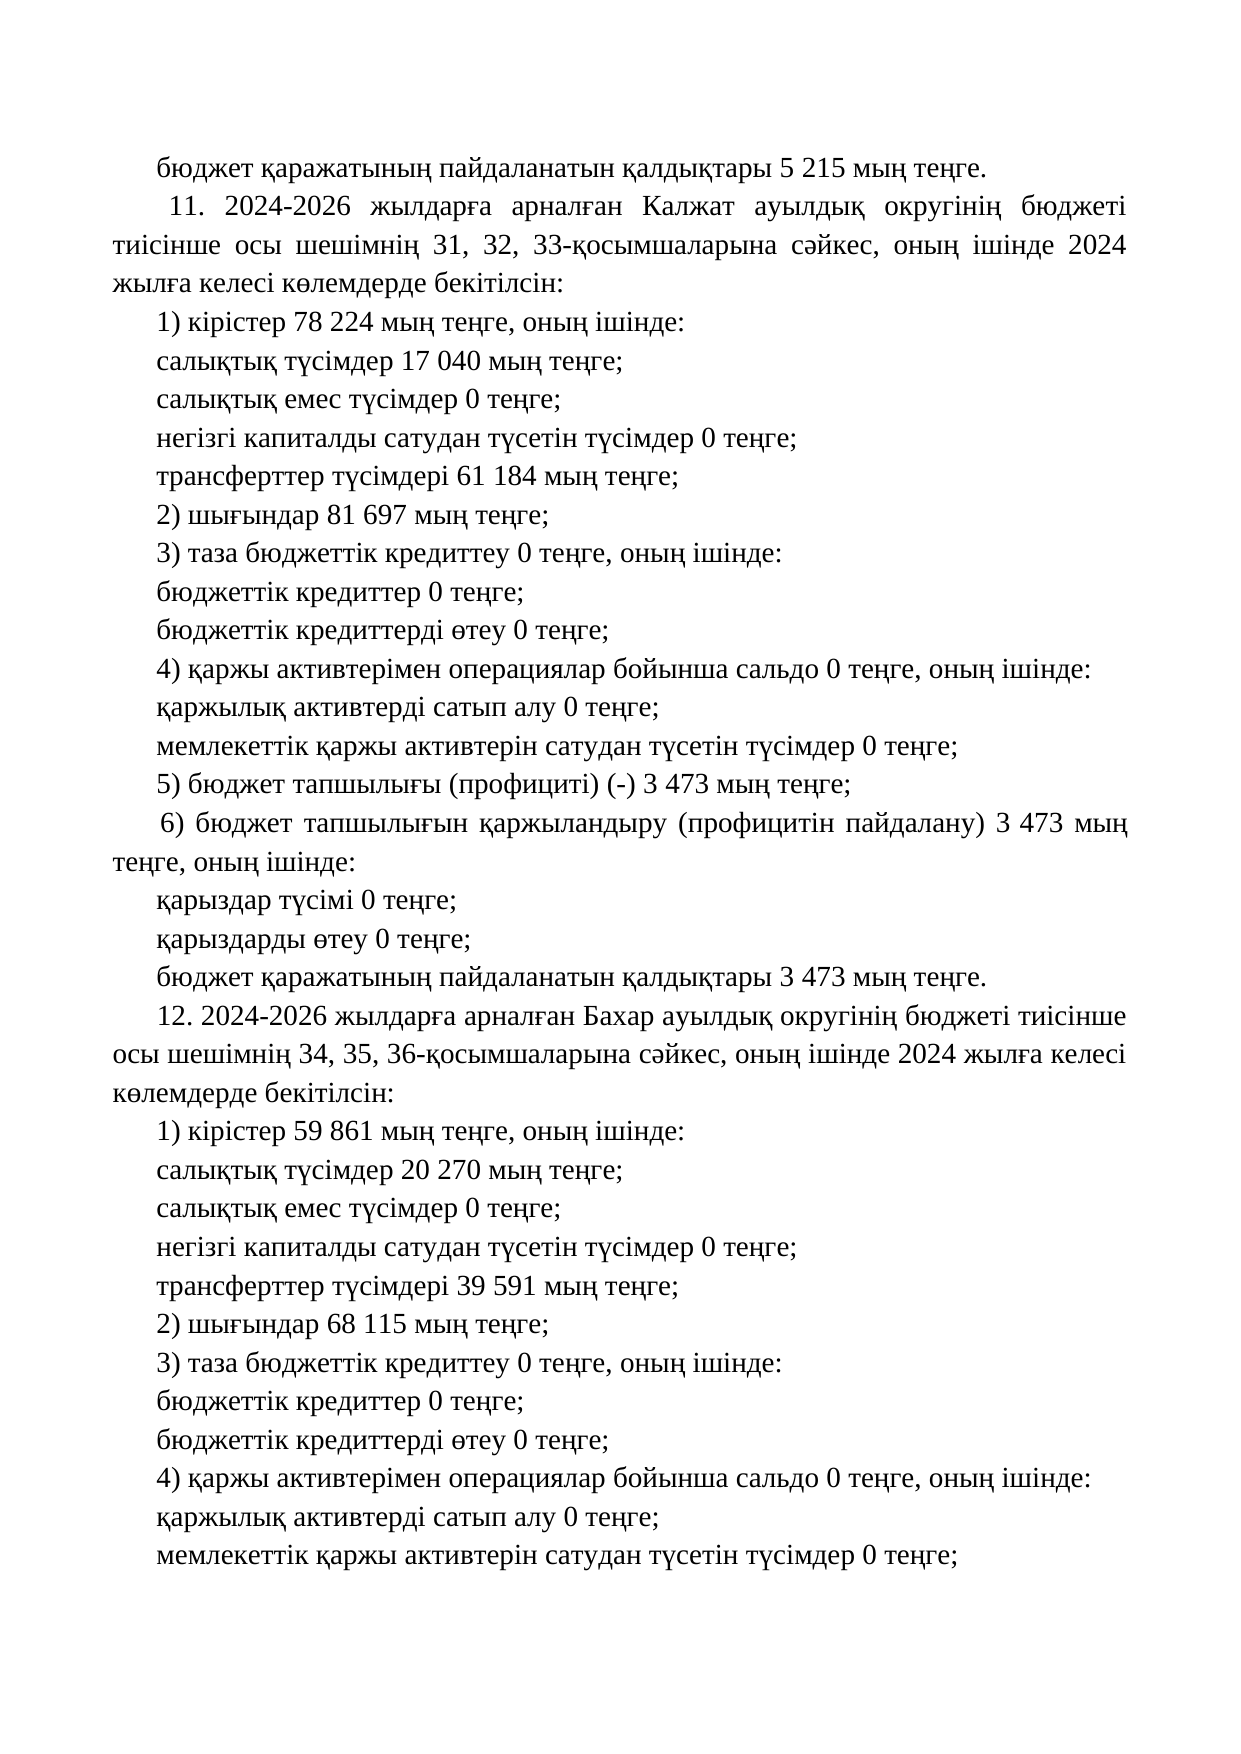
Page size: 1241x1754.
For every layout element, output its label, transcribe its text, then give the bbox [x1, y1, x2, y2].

text трансферттер түсімдері 39 591 мың теңге; [112, 1268, 1128, 1301]
text салықтық емес түсімдер 0 теңге; [112, 381, 1128, 415]
text салықтық түсімдер 17 040 мың теңге; [112, 343, 1128, 376]
text бюджет қаражатының пайдаланатын қалдықтары 5 215 мың теңге. [112, 150, 1128, 183]
text 2) шығындар 81 697 мың теңге; [112, 497, 1128, 530]
text бюджеттік кредиттерді өтеу 0 теңге; [112, 612, 1128, 646]
text 3) таза бюджеттік кредиттеу 0 теңге, оның ішінде: [112, 1345, 1128, 1378]
text қаржылық активтерді сатып алу 0 теңге; [112, 689, 1128, 723]
text салықтық түсімдер 20 270 мың теңге; [112, 1152, 1128, 1186]
text трансферттер түсімдері 61 184 мың теңге; [112, 458, 1128, 492]
text 1) кірістер 78 224 мың теңге, оның ішінде: [112, 304, 1128, 338]
text мемлекеттік қаржы активтерін сатудан түсетін түсімдер 0 теңге; [112, 728, 1128, 762]
text салықтық емес түсімдер 0 теңге; [112, 1191, 1128, 1224]
text негізгі капиталды сатудан түсетін түсімдер 0 теңге; [112, 420, 1128, 453]
text 2) шығындар 68 115 мың теңге; [112, 1306, 1128, 1340]
text 11. 2024-2026 жылдарға арналған Калжат ауылдық округінің бюджеті тиісінше осы шешімнің 31, 32, 33-қосымшаларына сәйкес, оның ішінде 2024 жылға келесі көлемдерде бекітілсін: [112, 188, 1128, 299]
text қарыздарды өтеу 0 теңге; [112, 921, 1128, 954]
text 5) бюджет тапшылығы (профициті) (-) 3 473 мың теңге; [112, 767, 1128, 800]
text 4) қаржы активтерімен операциялар бойынша сальдо 0 теңге, оның ішінде: [112, 651, 1128, 684]
text 4) қаржы активтерімен операциялар бойынша сальдо 0 теңге, оның ішінде: [112, 1460, 1128, 1494]
text 3) таза бюджеттік кредиттеу 0 теңге, оның ішінде: [112, 535, 1128, 569]
text негізгі капиталды сатудан түсетін түсімдер 0 теңге; [112, 1229, 1128, 1263]
text 12. 2024-2026 жылдарға арналған Бахар ауылдық округінің бюджеті тиісінше осы шешімнің 34, 35, 36-қосымшаларына сәйкес, оның ішінде 2024 жылға келесі көлемдерде бекітілсін: [112, 998, 1128, 1108]
text қарыздар түсімі 0 теңге; [112, 882, 1128, 916]
text мемлекеттік қаржы активтерін сатудан түсетін түсімдер 0 теңге; [112, 1537, 1128, 1571]
text қаржылық активтерді сатып алу 0 теңге; [112, 1499, 1128, 1532]
text 6) бюджет тапшылығын қаржыландыру (профицитін пайдалану) 3 473 мың теңге, оның ішінде: [112, 805, 1128, 877]
text 1) кірістер 59 861 мың теңге, оның ішінде: [112, 1113, 1128, 1147]
text бюджеттік кредиттер 0 теңге; [112, 1383, 1128, 1417]
text бюджет қаражатының пайдаланатын қалдықтары 3 473 мың теңге. [112, 959, 1128, 993]
text бюджеттік кредиттерді өтеу 0 теңге; [112, 1422, 1128, 1455]
text бюджеттік кредиттер 0 теңге; [112, 574, 1128, 607]
